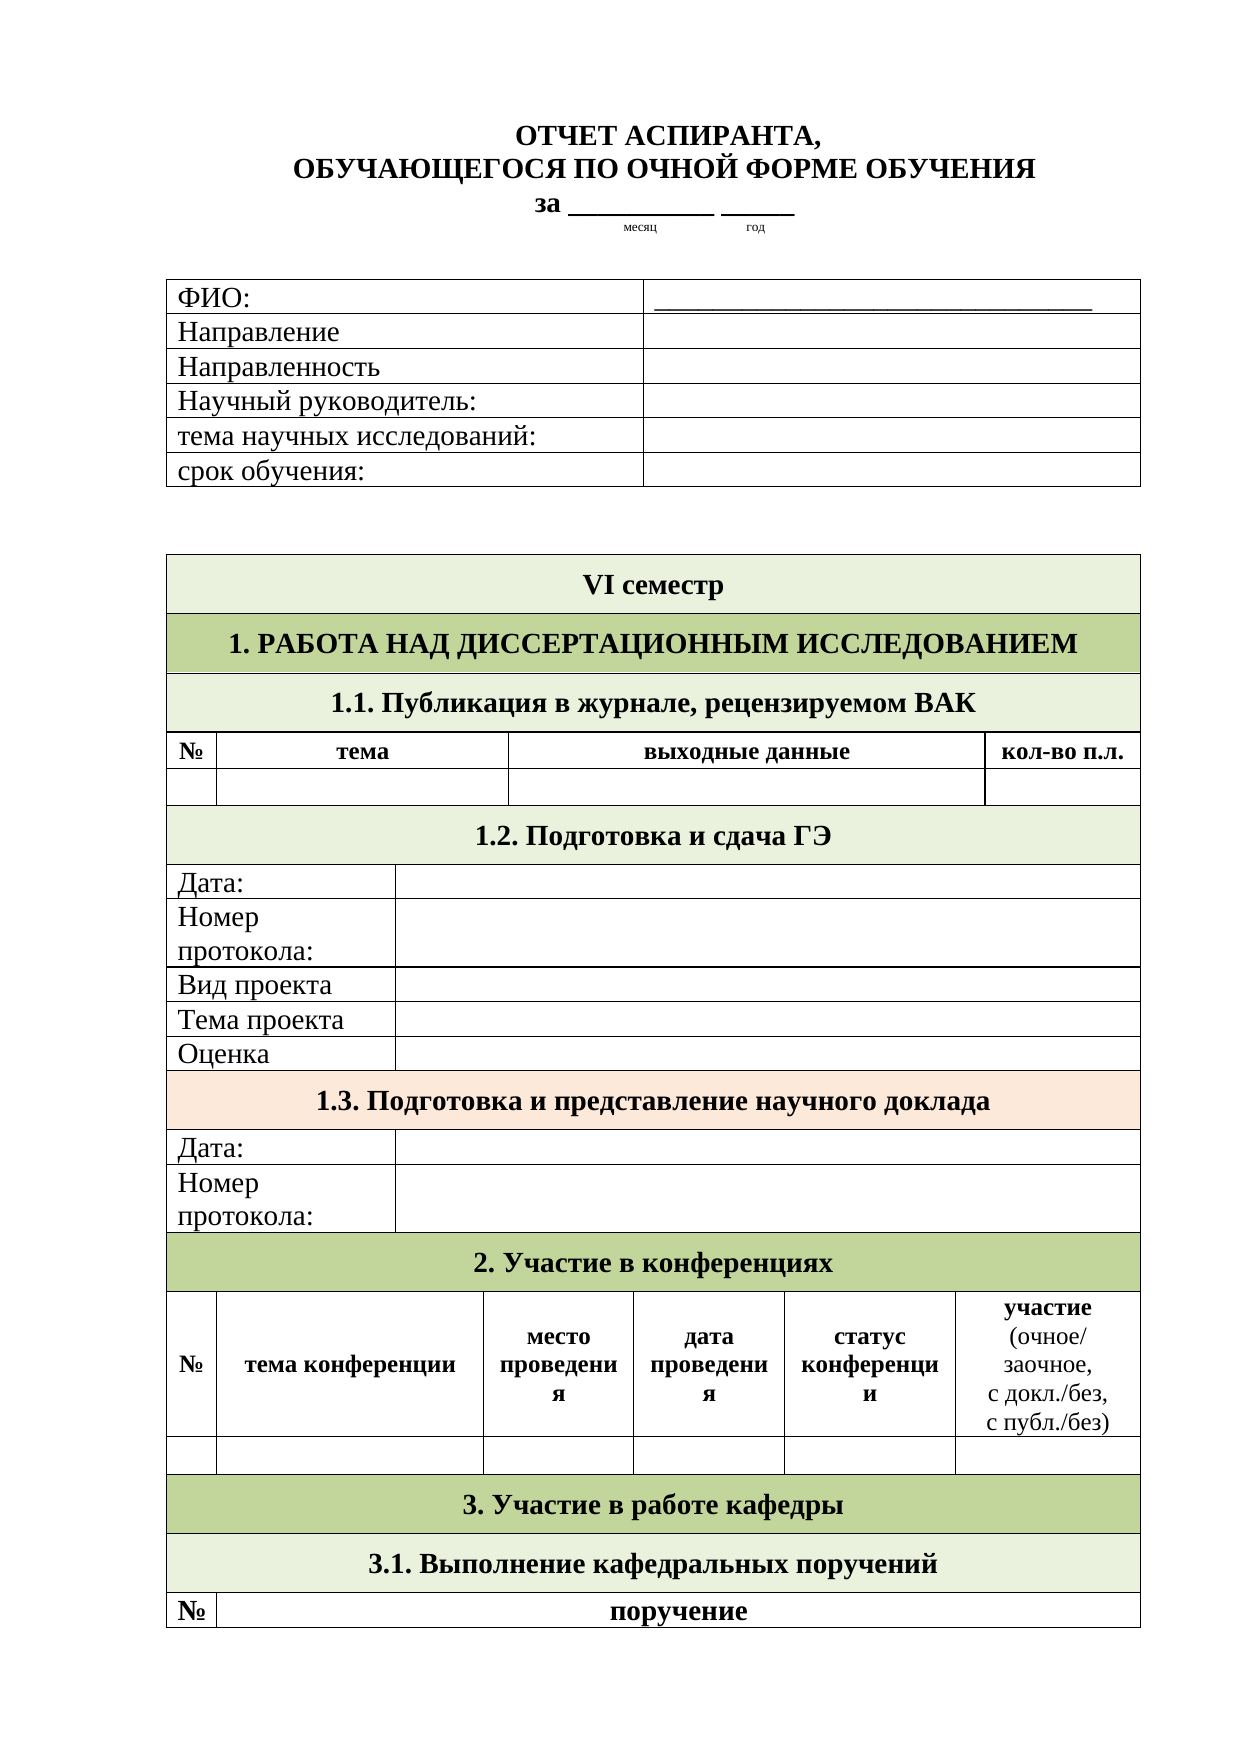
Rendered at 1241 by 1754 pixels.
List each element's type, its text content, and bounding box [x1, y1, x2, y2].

table_cell [396, 1130, 1140, 1164]
table_cell Направление [167, 314, 643, 348]
table_cell 3. Участие в работе кафедры [167, 1475, 1140, 1533]
table_cell [396, 865, 1140, 898]
table_cell Тема проекта [167, 1002, 395, 1036]
table_cell [644, 418, 1140, 452]
table_cell поручение [217, 1593, 1140, 1627]
table_cell [644, 453, 1140, 486]
table_cell [509, 769, 984, 804]
table_cell статус конференции [785, 1292, 955, 1436]
table_cell 1.3. Подготовка и представление научного доклада [167, 1071, 1140, 1129]
table_cell тема [217, 733, 508, 768]
text за __________ _____ [177, 185, 1152, 219]
table_cell [644, 384, 1140, 417]
table_cell выходные данные [509, 733, 984, 768]
table_cell Вид проекта [167, 968, 395, 1001]
table_cell [396, 1165, 1140, 1232]
table_cell 3.1. Выполнение кафедральных поручений [167, 1534, 1140, 1592]
table_cell Номер протокола: [167, 1165, 395, 1232]
table_cell № [167, 1593, 216, 1627]
table_cell 2. Участие в конференциях [167, 1233, 1140, 1291]
table_cell [484, 1437, 633, 1474]
table_cell [396, 968, 1140, 1001]
table_cell участие (очное/заочное, с докл./без, с публ./без) [956, 1292, 1140, 1436]
table_cell дата проведения [634, 1292, 784, 1436]
table_cell 1. РАБОТА НАД ДИССЕРТАЦИОННЫМ ИССЛЕДОВАНИЕМ [167, 614, 1140, 672]
table_cell Оценка [167, 1037, 395, 1070]
table_cell [644, 349, 1140, 382]
table_cell тема конференции [217, 1292, 483, 1436]
table_cell [634, 1437, 784, 1474]
table_cell Научный руководитель: [167, 384, 643, 417]
table_cell [217, 769, 508, 804]
table_cell 1.2. Подготовка и сдача ГЭ [167, 806, 1140, 864]
table_cell [396, 1037, 1140, 1070]
table_header ______________________________ [644, 280, 1140, 313]
table_cell № [167, 733, 216, 768]
table_cell [956, 1437, 1140, 1474]
table_cell 1.1. Публикация в журнале, рецензируемом ВАК [167, 674, 1140, 731]
text месяц год [177, 219, 1152, 245]
table_cell [785, 1437, 955, 1474]
table_cell Дата: [167, 1130, 395, 1164]
table_cell место проведения [484, 1292, 633, 1436]
table_header VI семестр [167, 555, 1140, 613]
table_cell Номер протокола: [167, 899, 395, 966]
table_header ФИО: [167, 280, 643, 313]
table_cell Направленность [167, 349, 643, 382]
text ОБУЧАЮЩЕГОСЯ ПО ОЧНОЙ ФОРМЕ ОБУЧЕНИЯ [177, 152, 1152, 185]
table_cell № [167, 1292, 216, 1436]
table_cell [167, 769, 216, 804]
table_cell [396, 899, 1140, 966]
table_cell тема научных исследований: [167, 418, 643, 452]
table_cell срок обучения: [167, 453, 643, 486]
table_cell кол-во п.л. [986, 733, 1140, 768]
text ОТЧЕТ АСПИРАНТА, [177, 118, 1152, 152]
table_cell [396, 1002, 1140, 1036]
table_cell [167, 1437, 216, 1474]
table_cell [644, 314, 1140, 348]
table_cell [986, 769, 1140, 804]
table_cell Дата: [167, 865, 395, 898]
table_cell [217, 1437, 483, 1474]
